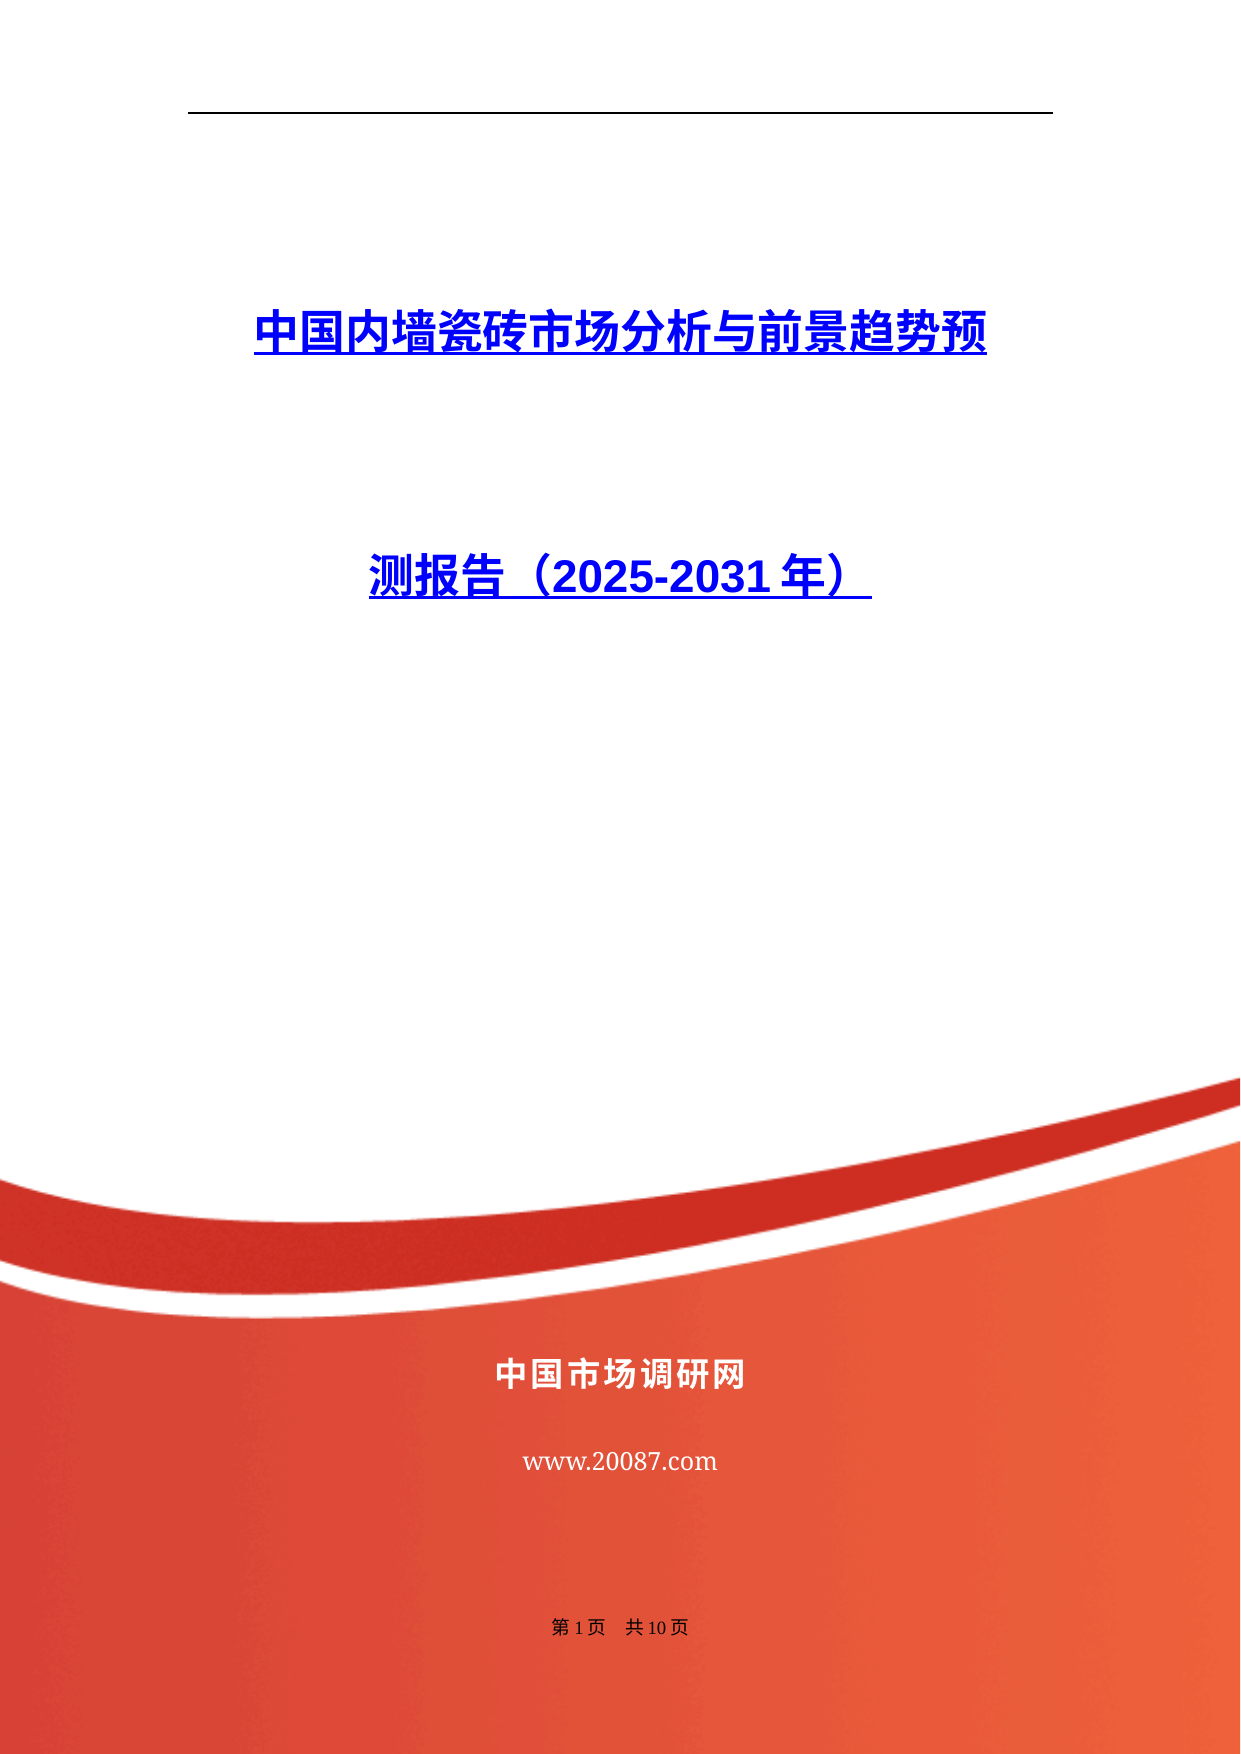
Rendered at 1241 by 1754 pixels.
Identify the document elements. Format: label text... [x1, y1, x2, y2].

subtitle 中国市场调研网 [187, 1339, 1053, 1404]
picture [0, 1006, 1241, 1754]
table_header 中国内墙瓷砖市场分析与前景趋势预测报告（2025-2031年） [188, 207, 1053, 773]
text www.20087.com [187, 1428, 1053, 1493]
